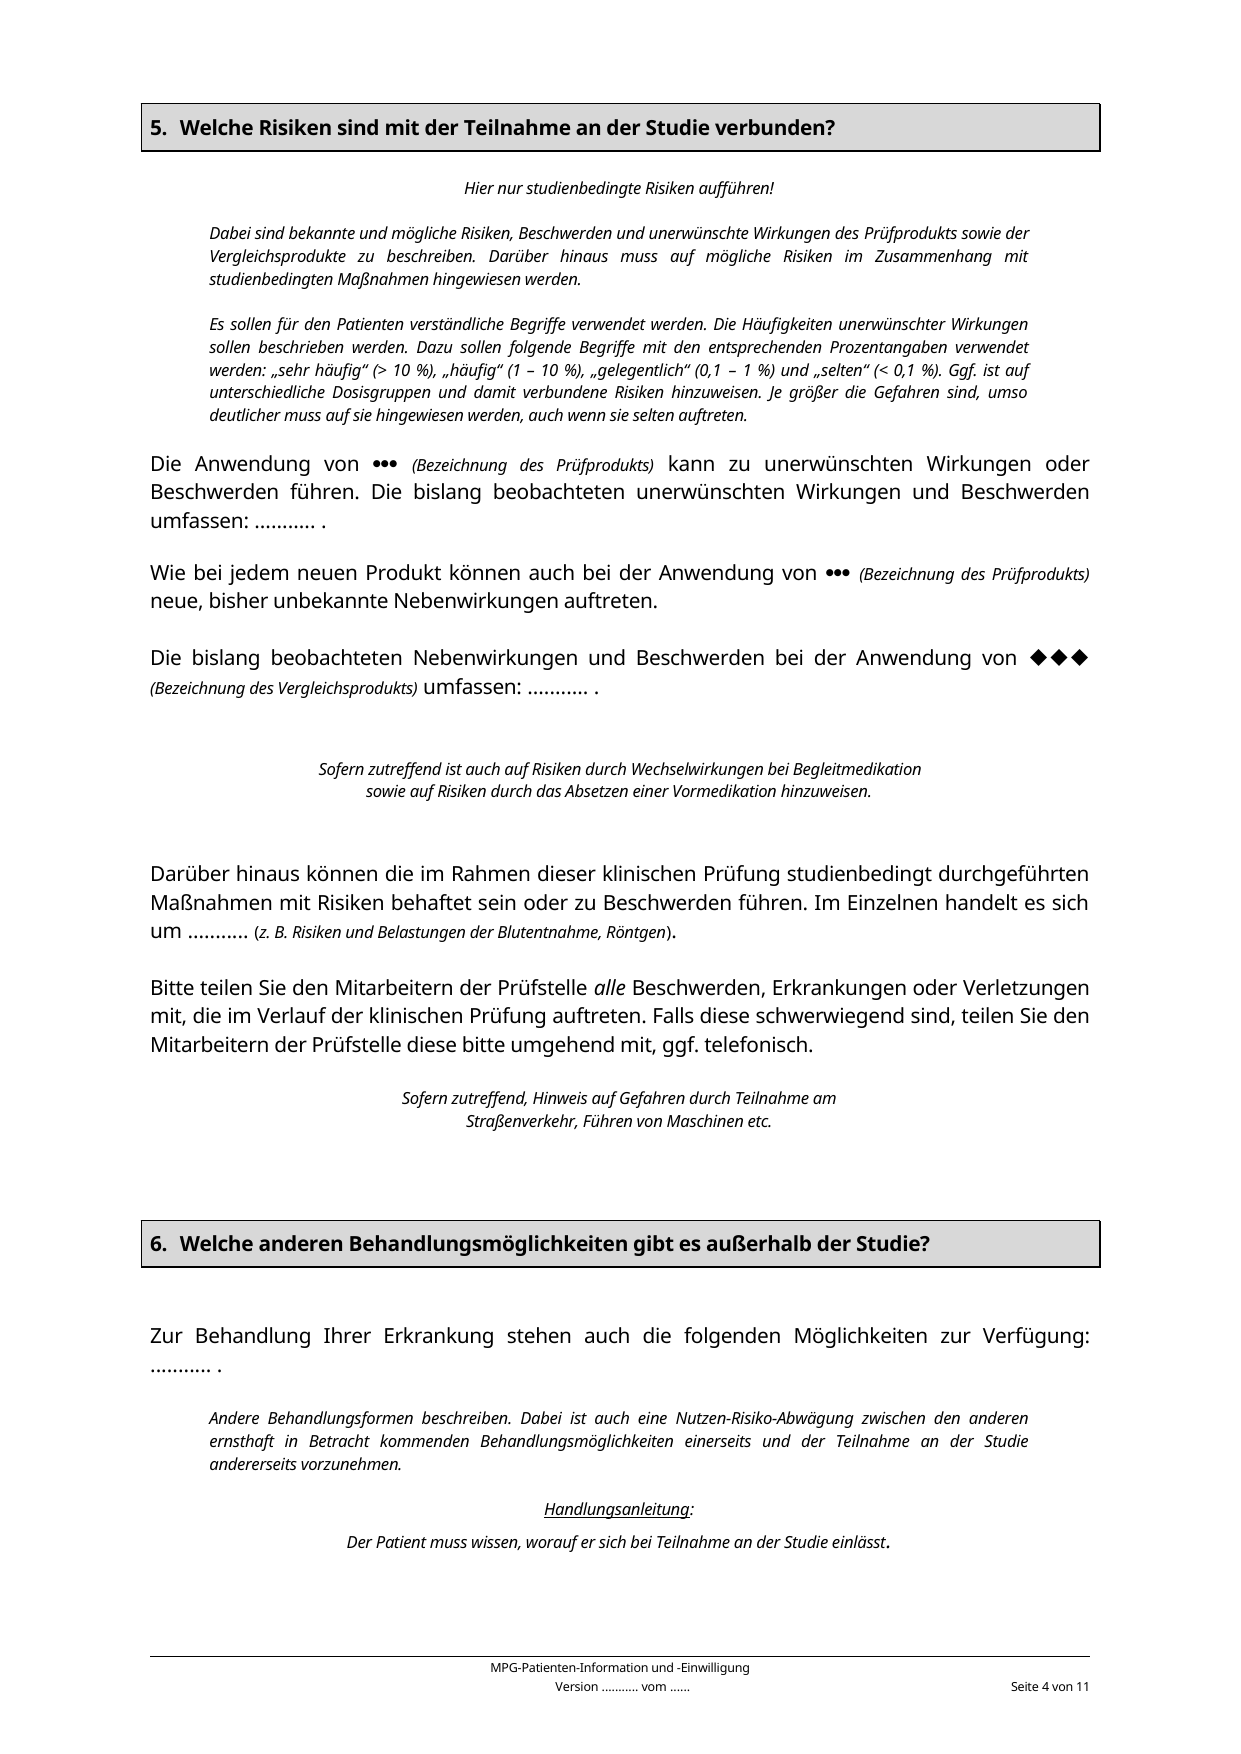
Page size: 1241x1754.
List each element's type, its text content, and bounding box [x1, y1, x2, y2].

text 6. Welche anderen Behandlungsmöglichkeiten gibt es außerhalb der Studie? [142, 1221, 1099, 1266]
text Dabei sind bekannte und mögliche Risiken, Beschwerden und unerwünschte Wirkungen des Prüfprodukts sowie der Vergleichsprodukte zu beschreiben. Darüber hinaus muss auf mögliche Risiken im Zusammenhang mit studienbedingten Maßnahmen hingewiesen werden. [209, 222, 1031, 290]
text Zur Behandlung Ihrer Erkrankung stehen auch die folgenden Möglichkeiten zur Verfügung: ........... . [150, 1321, 1090, 1378]
text Wie bei jedem neuen Produkt können auch bei der Anwendung von (Bezeichnung des Prüfprodukts) neue, bisher unbekannte Nebenwirkungen auftreten. [150, 558, 1090, 615]
text Der Patient muss wissen, worauf er sich bei Teilnahme an der Studie einlässt. [209, 1527, 1031, 1555]
text Es sollen für den Patienten verständliche Begriffe verwendet werden. Die Häufigkeiten unerwünschter Wirkungen sollen beschrieben werden. Dazu sollen folgende Begriffe mit den entsprechenden Prozentangaben verwendet werden: „sehr häufig“ (> 10 %), „häufig“ (1 – 10 %), „gelegentlich“ (0,1 – 1 %) und „selten“ (< 0,1 %). Ggf. ist auf unterschiedliche Dosisgruppen und damit verbundene Risiken hinzuweisen. Je größer die Gefahren sind, umso deutlicher muss auf sie hingewiesen werden, auch wenn sie selten auftreten. [209, 313, 1031, 426]
text Die bislang beobachteten Nebenwirkungen und Beschwerden bei der Anwendung von (Bezeichnung des Vergleichsprodukts) umfassen: ........... . [150, 643, 1090, 700]
text Bitte teilen Sie den Mitarbeitern der Prüfstelle alle Beschwerden, Erkrankungen oder Verletzungen mit, die im Verlauf der klinischen Prüfung auftreten. Falls diese schwerwiegend sind, teilen Sie den Mitarbeitern der Prüfstelle diese bitte umgehend mit, ggf. telefonisch. [150, 973, 1090, 1058]
text Andere Behandlungsformen beschreiben. Dabei ist auch eine Nutzen-Risiko-Abwägung zwischen den anderen ernsthaft in Betracht kommenden Behandlungsmöglichkeiten einerseits und der Teilnahme an der Studie andererseits vorzunehmen. [209, 1407, 1031, 1475]
text Darüber hinaus können die im Rahmen dieser klinischen Prüfung studienbedingt durchgeführten Maßnahmen mit Risiken behaftet sein oder zu Beschwerden führen. Im Einzelnen handelt es sich um ........... (z. B. Risiken und Belastungen der Blutentnahme, Röntgen). [150, 859, 1090, 945]
text Hier nur studienbedingte Risiken aufführen! [150, 177, 1090, 199]
text Sofern zutreffend ist auch auf Risiken durch Wechselwirkungen bei Begleitmedikation sowie auf Risiken durch das Absetzen einer Vormedikation hinzuweisen. [150, 757, 1090, 802]
text Die Anwendung von (Bezeichnung des Prüfprodukts) kann zu unerwünschten Wirkungen oder Beschwerden führen. Die bislang beobachteten unerwünschten Wirkungen und Beschwerden umfassen: ........... . [150, 449, 1090, 534]
text 5. Welche Risiken sind mit der Teilnahme an der Studie verbunden? [142, 104, 1099, 150]
text Handlungsanleitung: [209, 1498, 1031, 1520]
text Sofern zutreffend, Hinweis auf Gefahren durch Teilnahme am Straßenverkehr, Führen von Maschinen etc. [150, 1087, 1090, 1132]
